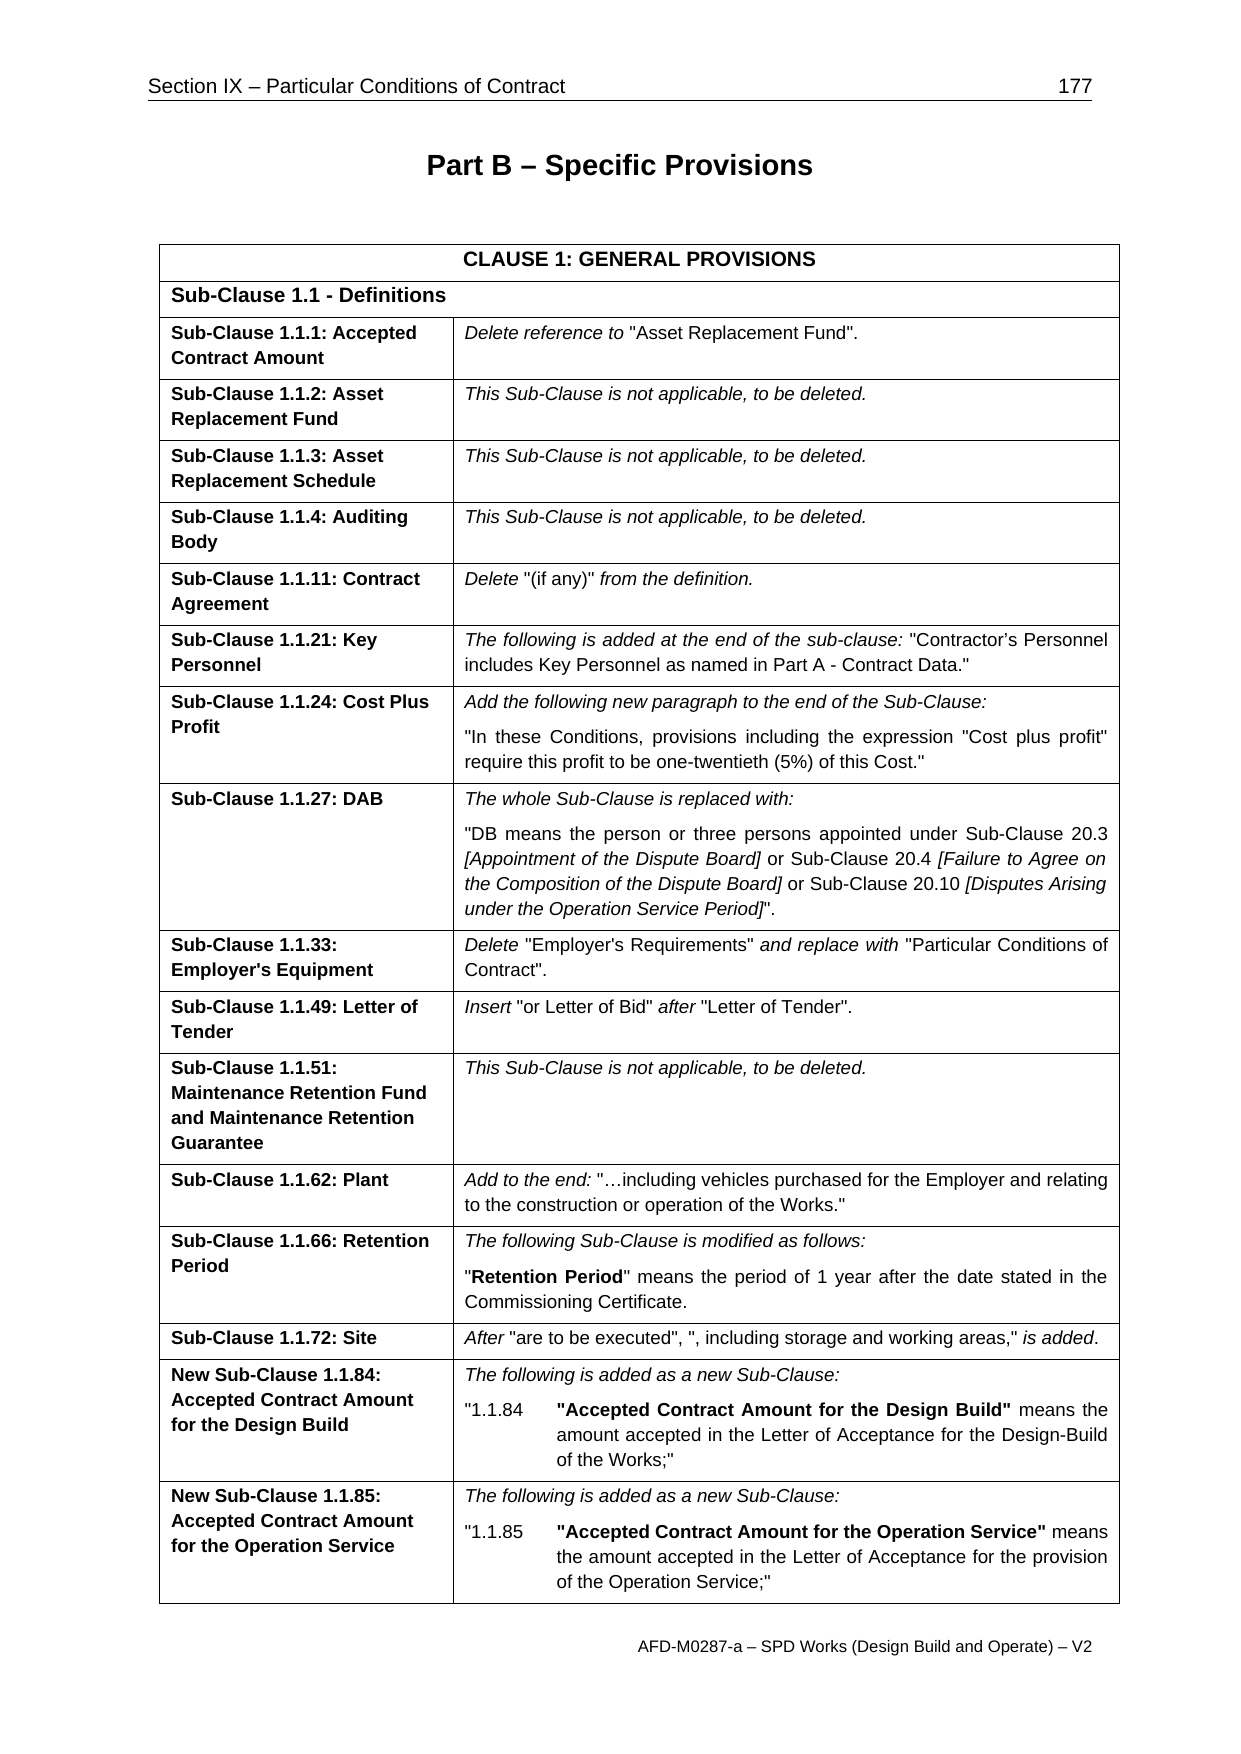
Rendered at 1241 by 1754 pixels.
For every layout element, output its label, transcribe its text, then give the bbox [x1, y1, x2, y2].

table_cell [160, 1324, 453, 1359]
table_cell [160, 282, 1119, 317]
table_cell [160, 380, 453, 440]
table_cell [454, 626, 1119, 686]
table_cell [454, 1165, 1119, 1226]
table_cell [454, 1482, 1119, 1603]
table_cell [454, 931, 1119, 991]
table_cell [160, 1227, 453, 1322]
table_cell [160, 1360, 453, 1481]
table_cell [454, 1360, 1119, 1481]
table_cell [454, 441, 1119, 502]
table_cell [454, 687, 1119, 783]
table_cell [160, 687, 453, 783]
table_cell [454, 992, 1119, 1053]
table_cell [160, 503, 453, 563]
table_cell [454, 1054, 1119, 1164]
text Part B – Specific Provisions [148, 148, 1092, 181]
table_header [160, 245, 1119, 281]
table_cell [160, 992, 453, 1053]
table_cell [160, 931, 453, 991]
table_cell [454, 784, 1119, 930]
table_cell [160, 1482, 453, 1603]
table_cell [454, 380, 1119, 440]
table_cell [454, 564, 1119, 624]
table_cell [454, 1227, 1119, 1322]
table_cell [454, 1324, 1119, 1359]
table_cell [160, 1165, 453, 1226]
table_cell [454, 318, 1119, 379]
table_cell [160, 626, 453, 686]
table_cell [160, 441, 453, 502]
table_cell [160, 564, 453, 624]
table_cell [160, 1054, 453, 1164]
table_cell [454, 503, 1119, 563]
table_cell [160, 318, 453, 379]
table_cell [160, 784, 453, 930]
